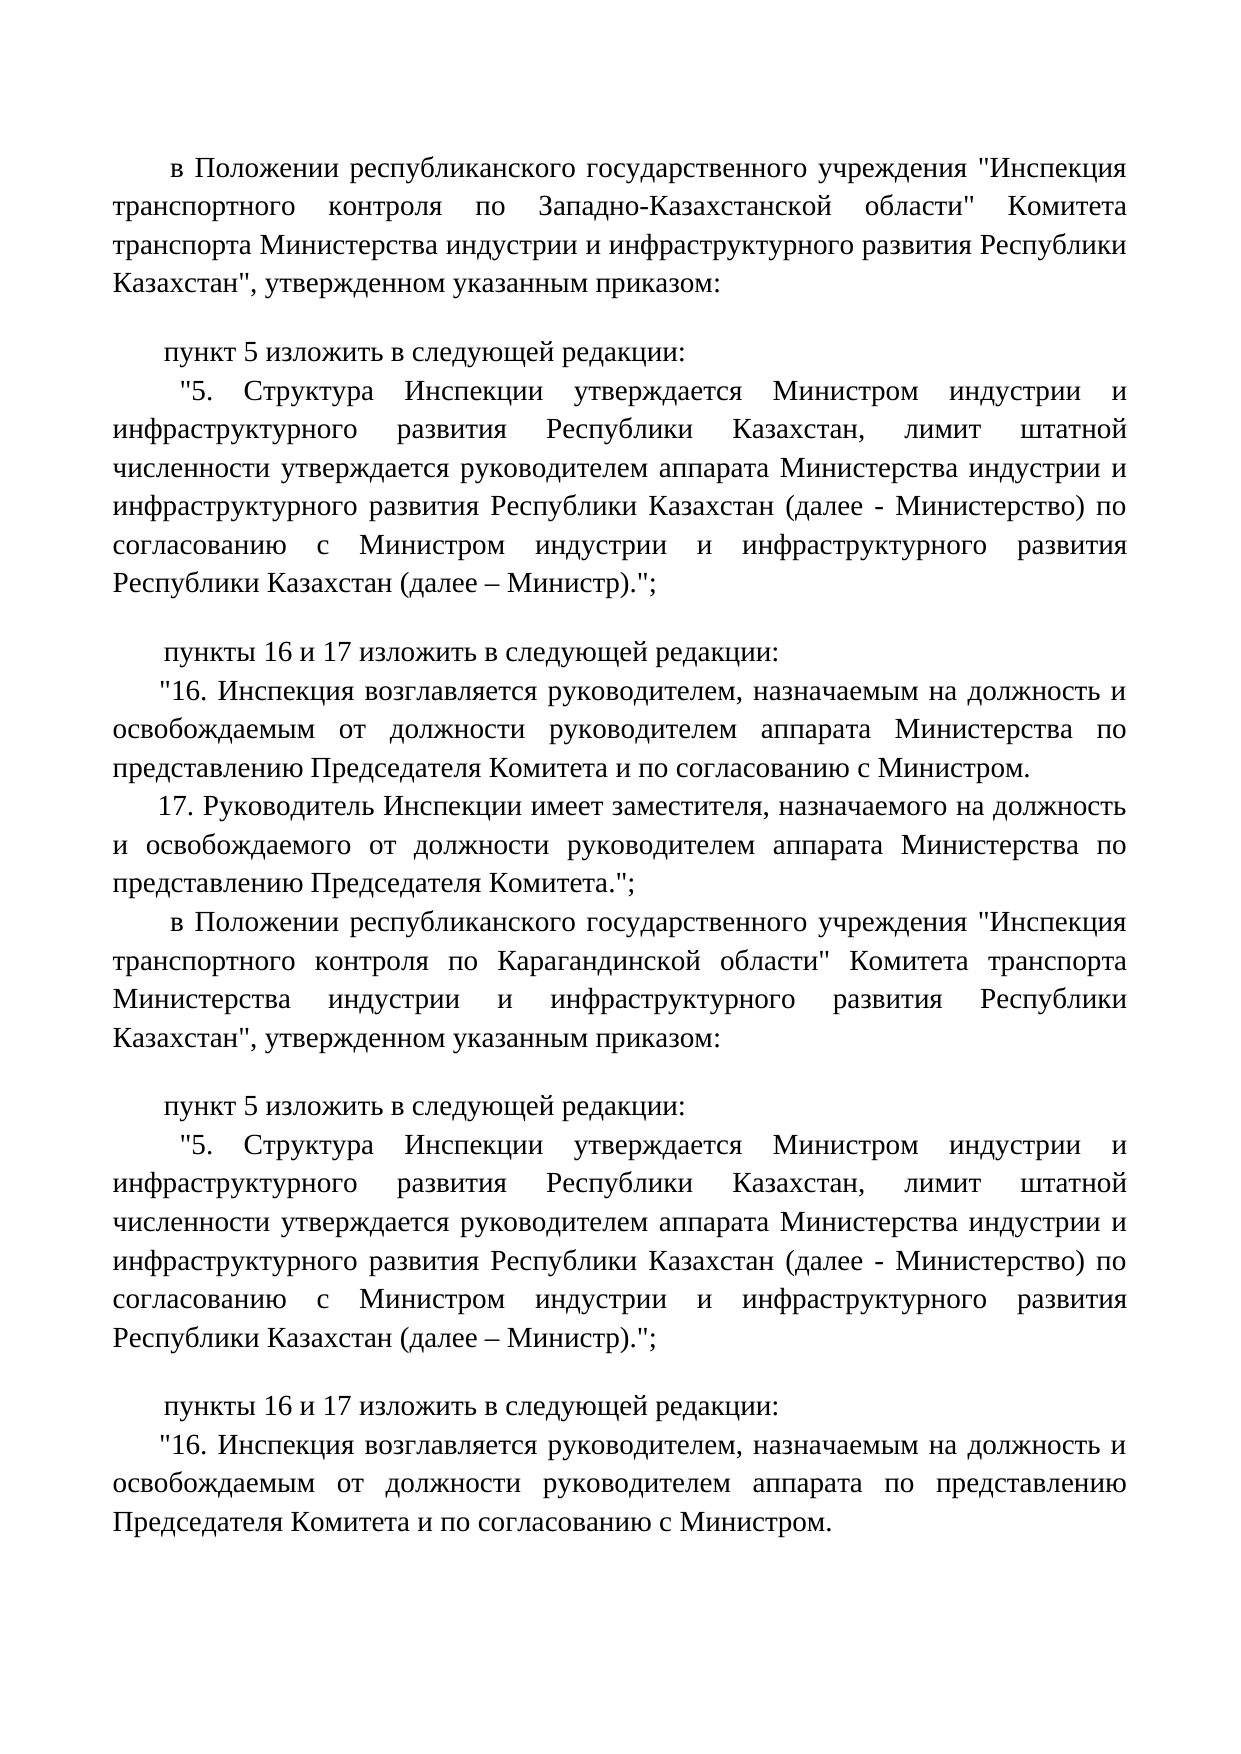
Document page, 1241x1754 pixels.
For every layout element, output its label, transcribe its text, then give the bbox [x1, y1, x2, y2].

text в Положении республиканского государственного учреждения "Инспекция транспортного контроля по Западно-Казахстанской области" Комитета транспорта Министерства индустрии и инфраструктурного развития Республики Казахстан", утвержденном указанным приказом: [112, 150, 1128, 299]
text "16. Инспекция возглавляется руководителем, назначаемым на должность и освобождаемым от должности руководителем аппарата по представлению Председателя Комитета и по согласованию с Министром. [112, 1427, 1128, 1538]
text пункт 5 изложить в следующей редакции: [112, 1088, 1128, 1122]
text пункты 16 и 17 изложить в следующей редакции: [112, 1388, 1128, 1422]
text пункт 5 изложить в следующей редакции: [112, 334, 1128, 368]
text "16. Инспекция возглавляется руководителем, назначаемым на должность и освобождаемым от должности руководителем аппарата Министерства по представлению Председателя Комитета и по согласованию с Министром. [112, 673, 1128, 783]
text в Положении республиканского государственного учреждения "Инспекция транспортного контроля по Карагандинской области" Комитета транспорта Министерства индустрии и инфраструктурного развития Республики Казахстан", утвержденном указанным приказом: [112, 904, 1128, 1053]
text пункты 16 и 17 изложить в следующей редакции: [112, 634, 1128, 668]
text 17. Руководитель Инспекции имеет заместителя, назначаемого на должность и освобождаемого от должности руководителем аппарата Министерства по представлению Председателя Комитета."; [112, 788, 1128, 899]
